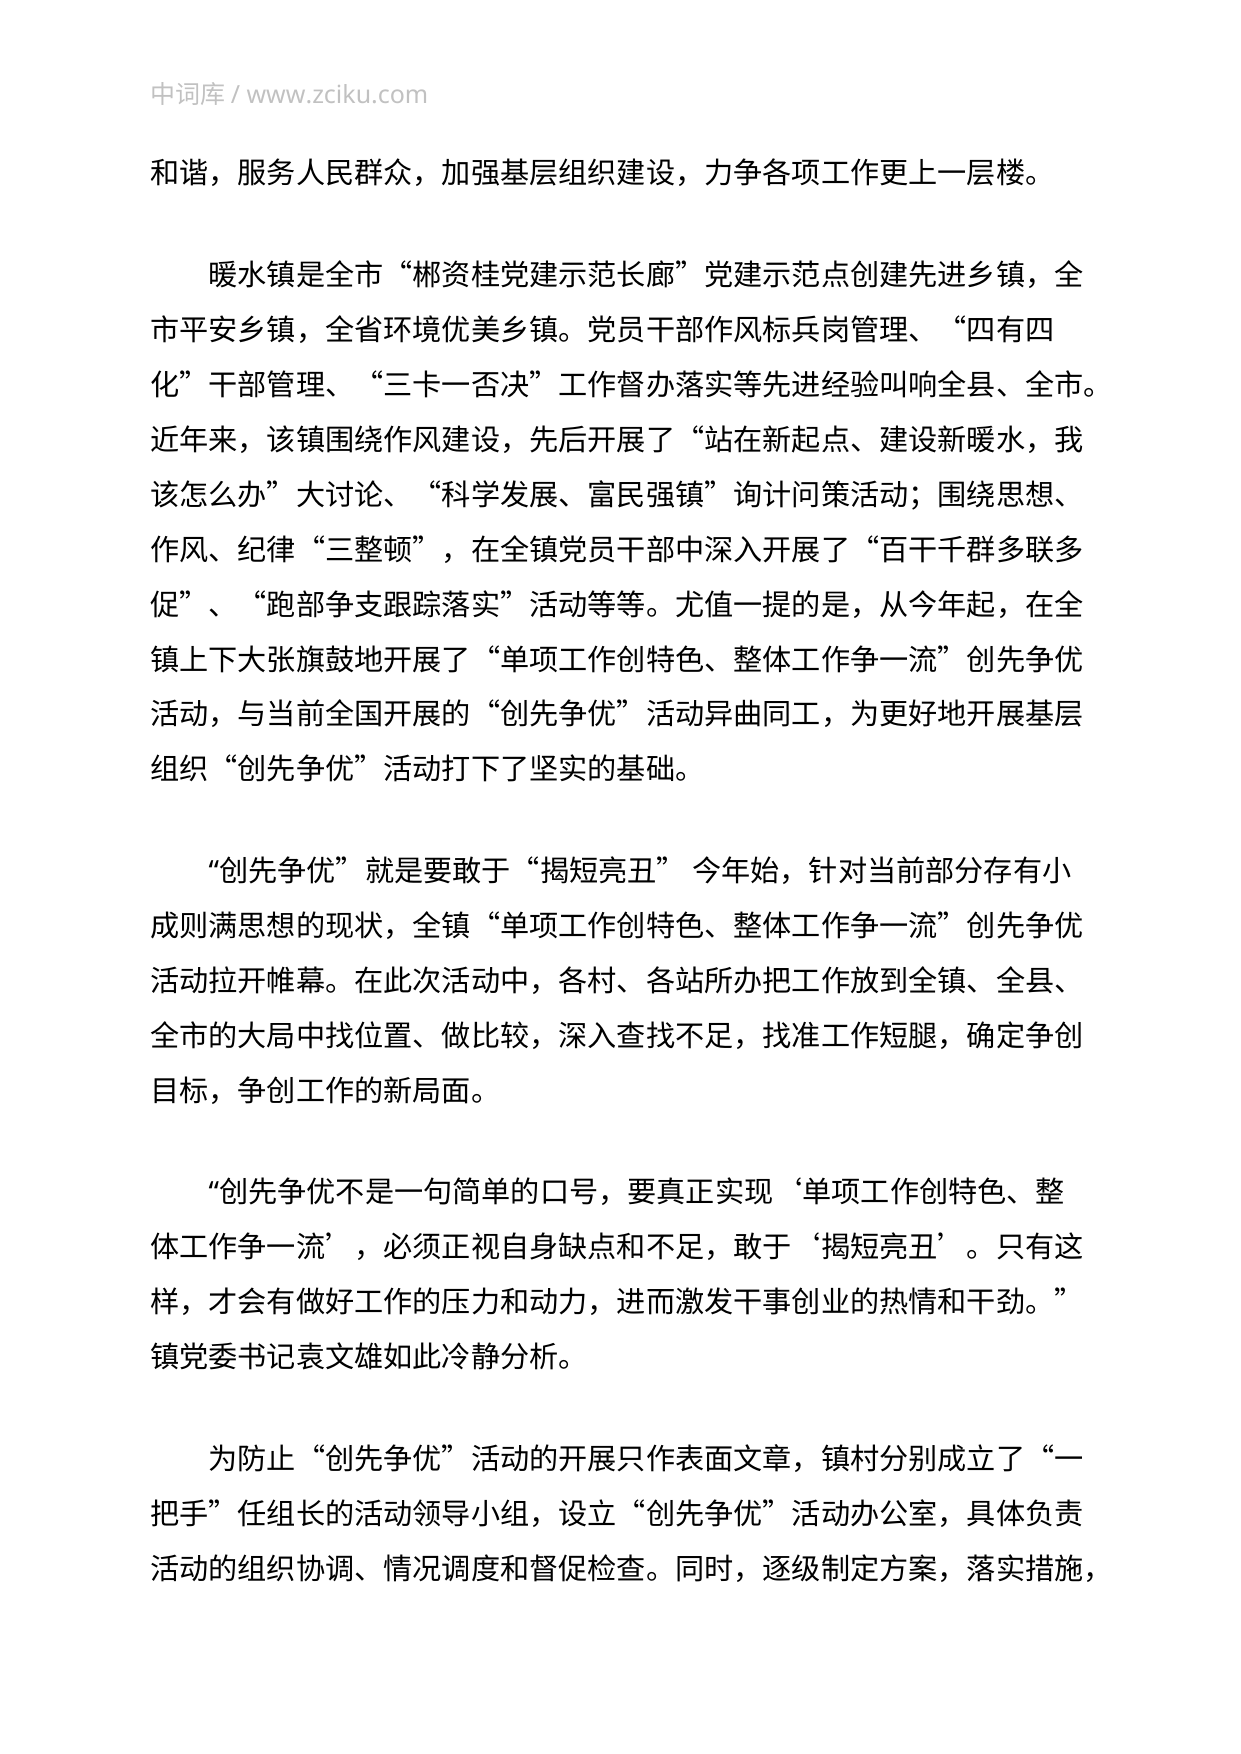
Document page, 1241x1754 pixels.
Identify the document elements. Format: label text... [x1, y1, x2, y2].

text 暖水镇是全市“郴资桂党建示范长廊”党建示范点创建先进乡镇，全市平安乡镇，全省环境优美乡镇。党员干部作风标兵岗管理、“四有四化”干部管理、“三卡一否决”工作督办落实等先进经验叫响全县、全市。近年来，该镇围绕作风建设，先后开展了“站在新起点、建设新暖水，我该怎么办”大讨论、“科学发展、富民强镇”询计问策活动；围绕思想、作风、纪律“三整顿”，在全镇党员干部中深入开展了“百干千群多联多促”、“跑部争支跟踪落实”活动等等。尤值一提的是，从今年起，在全镇上下大张旗鼓地开展了“单项工作创特色、整体工作争一流”创先争优活动，与当前全国开展的“创先争优”活动异曲同工，为更好地开展基层组织“创先争优”活动打下了坚实的基础。 [150, 252, 1090, 788]
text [150, 150, 1090, 192]
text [150, 1436, 1090, 1588]
text “创先争优不是一句简单的口号，要真正实现‘单项工作创特色、整体工作争一流’，必须正视自身缺点和不足，敢于‘揭短亮丑’。只有这样，才会有做好工作的压力和动力，进而激发干事创业的热情和干劲。”镇党委书记袁文雄如此冷静分析。 [150, 1169, 1090, 1376]
text “创先争优”就是要敢于“揭短亮丑” 今年始，针对当前部分存有小成则满思想的现状，全镇“单项工作创特色、整体工作争一流”创先争优活动拉开帷幕。在此次活动中，各村、各站所办把工作放到全镇、全县、全市的大局中找位置、做比较，深入查找不足，找准工作短腿，确定争创目标，争创工作的新局面。 [150, 848, 1090, 1109]
